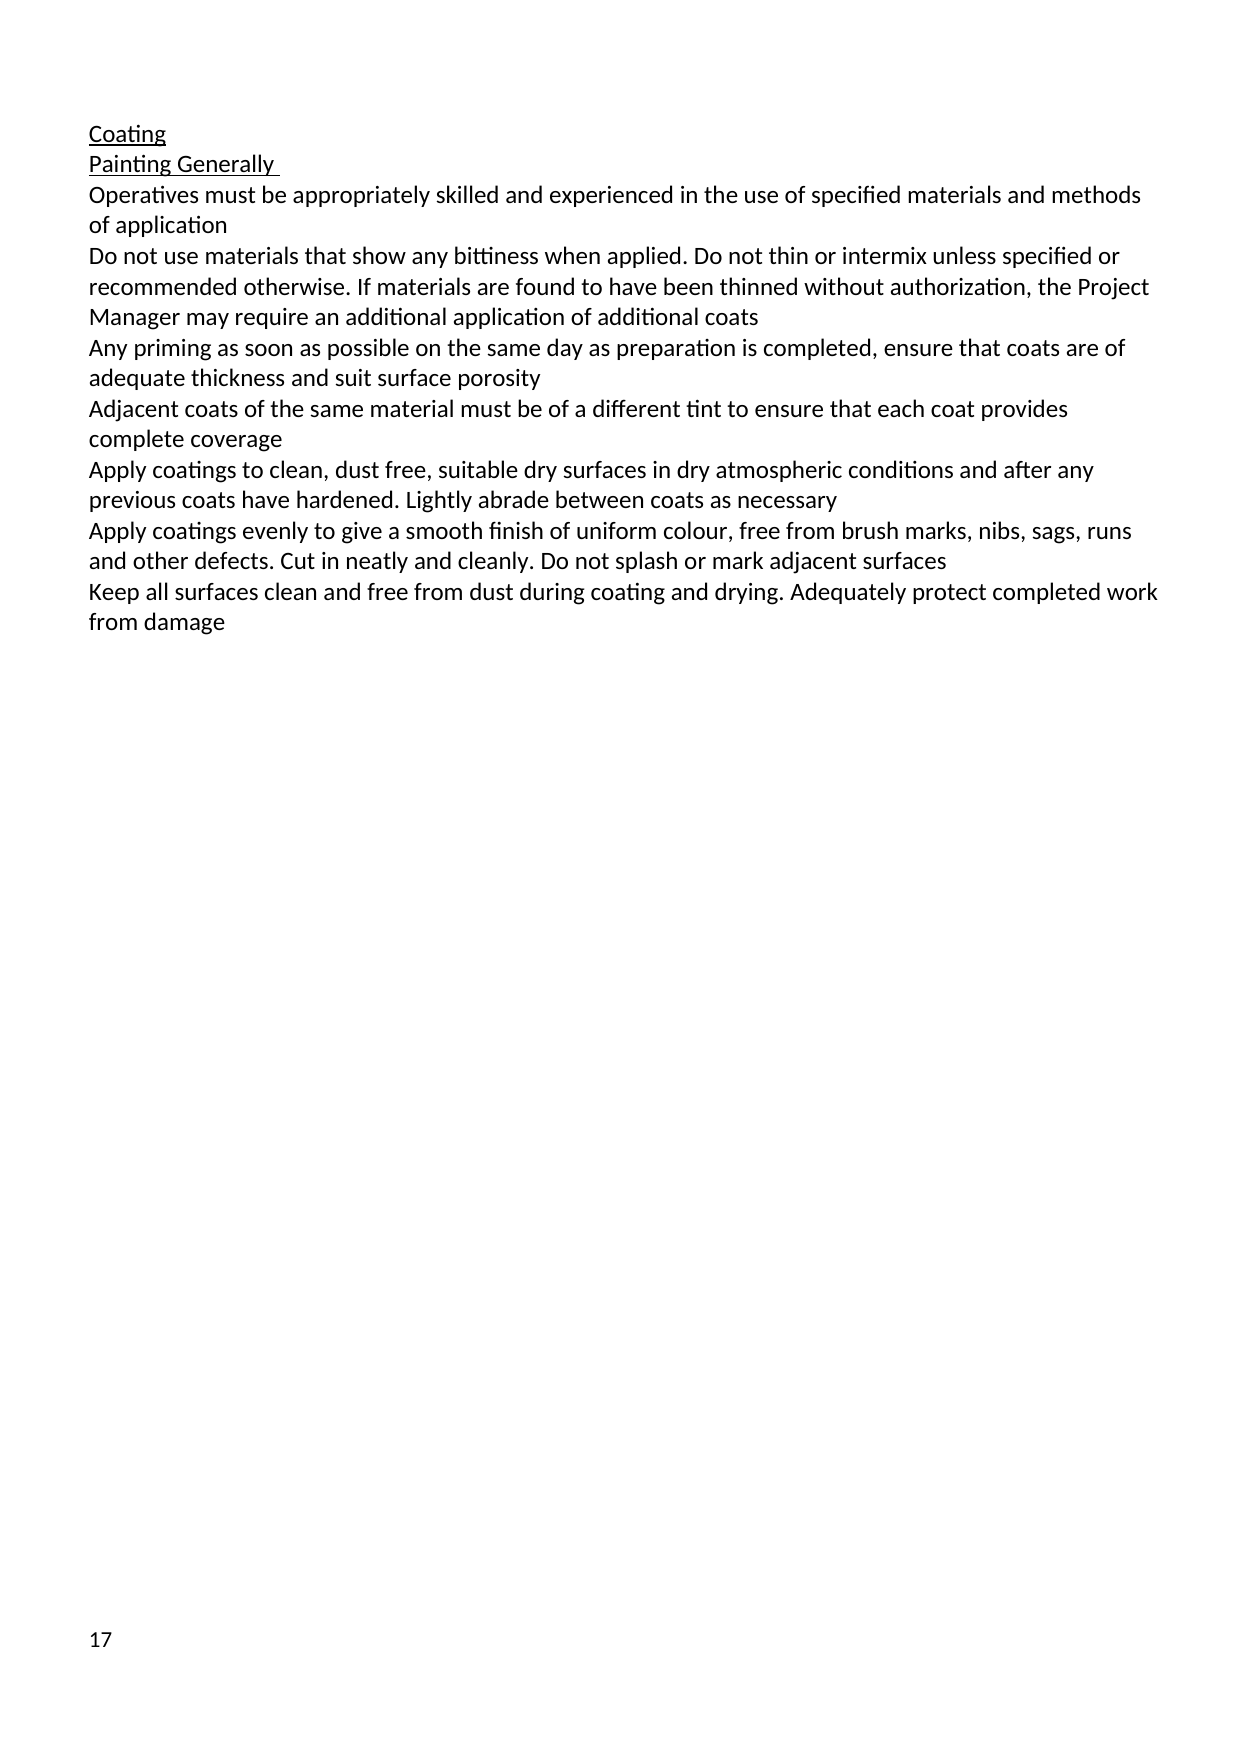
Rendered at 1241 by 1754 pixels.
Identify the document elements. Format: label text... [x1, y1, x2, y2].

text Any priming as soon as possible on the same day as preparation is completed, ensure that coats are of adequate thickness and suit surface porosity [89, 332, 1166, 393]
text Keep all surfaces clean and free from dust during coating and drying. Adequately protect completed work from damage [89, 576, 1166, 637]
text Coating [89, 118, 1166, 149]
text Do not use materials that show any bittiness when applied. Do not thin or intermix unless specified or recommended otherwise. If materials are found to have been thinned without authorization, the Project Manager may require an additional application of additional coats [89, 240, 1166, 332]
text Apply coatings to clean, dust free, suitable dry surfaces in dry atmospheric conditions and after any previous coats have hardened. Lightly abrade between coats as necessary [89, 454, 1166, 515]
text Adjacent coats of the same material must be of a different tint to ensure that each coat provides complete coverage [89, 393, 1166, 454]
text Operatives must be appropriately skilled and experienced in the use of specified materials and methods of application [89, 179, 1166, 240]
text Apply coatings evenly to give a smooth finish of uniform colour, free from brush marks, nibs, sags, runs and other defects. Cut in neatly and cleanly. Do not splash or mark adjacent surfaces [89, 515, 1166, 576]
text Painting Generally [89, 149, 1166, 179]
